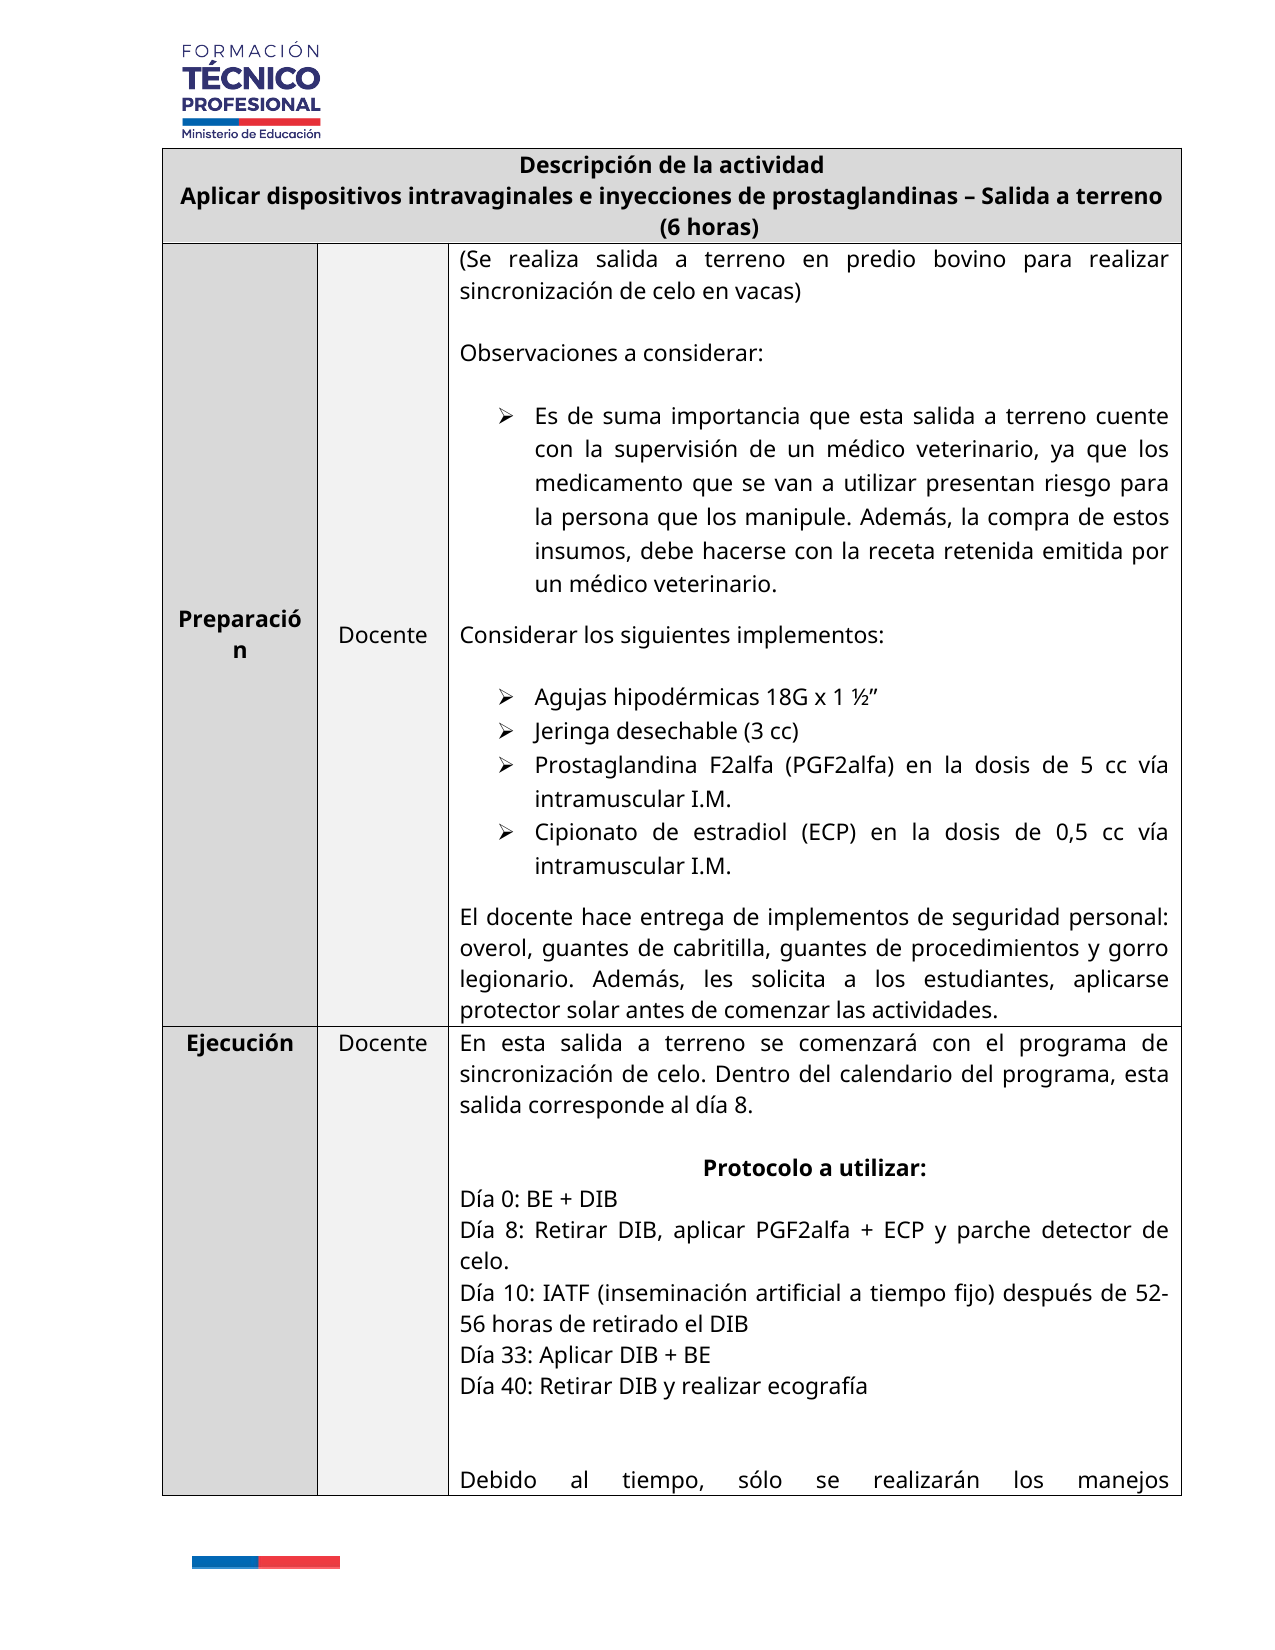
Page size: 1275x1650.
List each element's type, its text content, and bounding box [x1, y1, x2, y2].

picture [192, 1556, 340, 1569]
table_cell Docente [318, 244, 448, 1026]
table_cell (Se realiza salida a terreno en predio bovino para realizar sincronización de celo en vacas) Observaciones a considerar: Es de suma importancia que esta salida a terreno cuente con la supervisión de un médico veterinario, ya que los medicamento que se van a utilizar presentan riesgo para la persona que los manipule. Además, la compra de estos insumos, debe hacerse con la receta retenida emitida por un médico veterinario. Considerar los siguientes implementos: Agujas hipodérmicas 18G x 1 ½” Jeringa desechable (3 cc) Prostaglandina F2alfa (PGF2alfa) en la dosis de 5 cc vía intramuscular I.M. Cipionato de estradiol (ECP) en la dosis de 0,5 cc vía intramuscular I.M. El docente hace entrega de implementos de seguridad personal: overol, guantes de cabritilla, guantes de procedimientos y gorro legionario. Además, les solicita a los estudiantes, aplicarse protector solar antes de comenzar las actividades. [449, 244, 1181, 1026]
table_cell Ejecución [163, 1027, 317, 1495]
table_cell Docente [318, 1027, 448, 1495]
table_header Descripción de la actividad Aplicar dispositivos intravaginales e inyecciones de prostaglandinas – Salida a terreno (6 horas) [163, 149, 1181, 242]
table_cell Preparación [163, 244, 317, 1026]
picture [176, 33, 325, 145]
